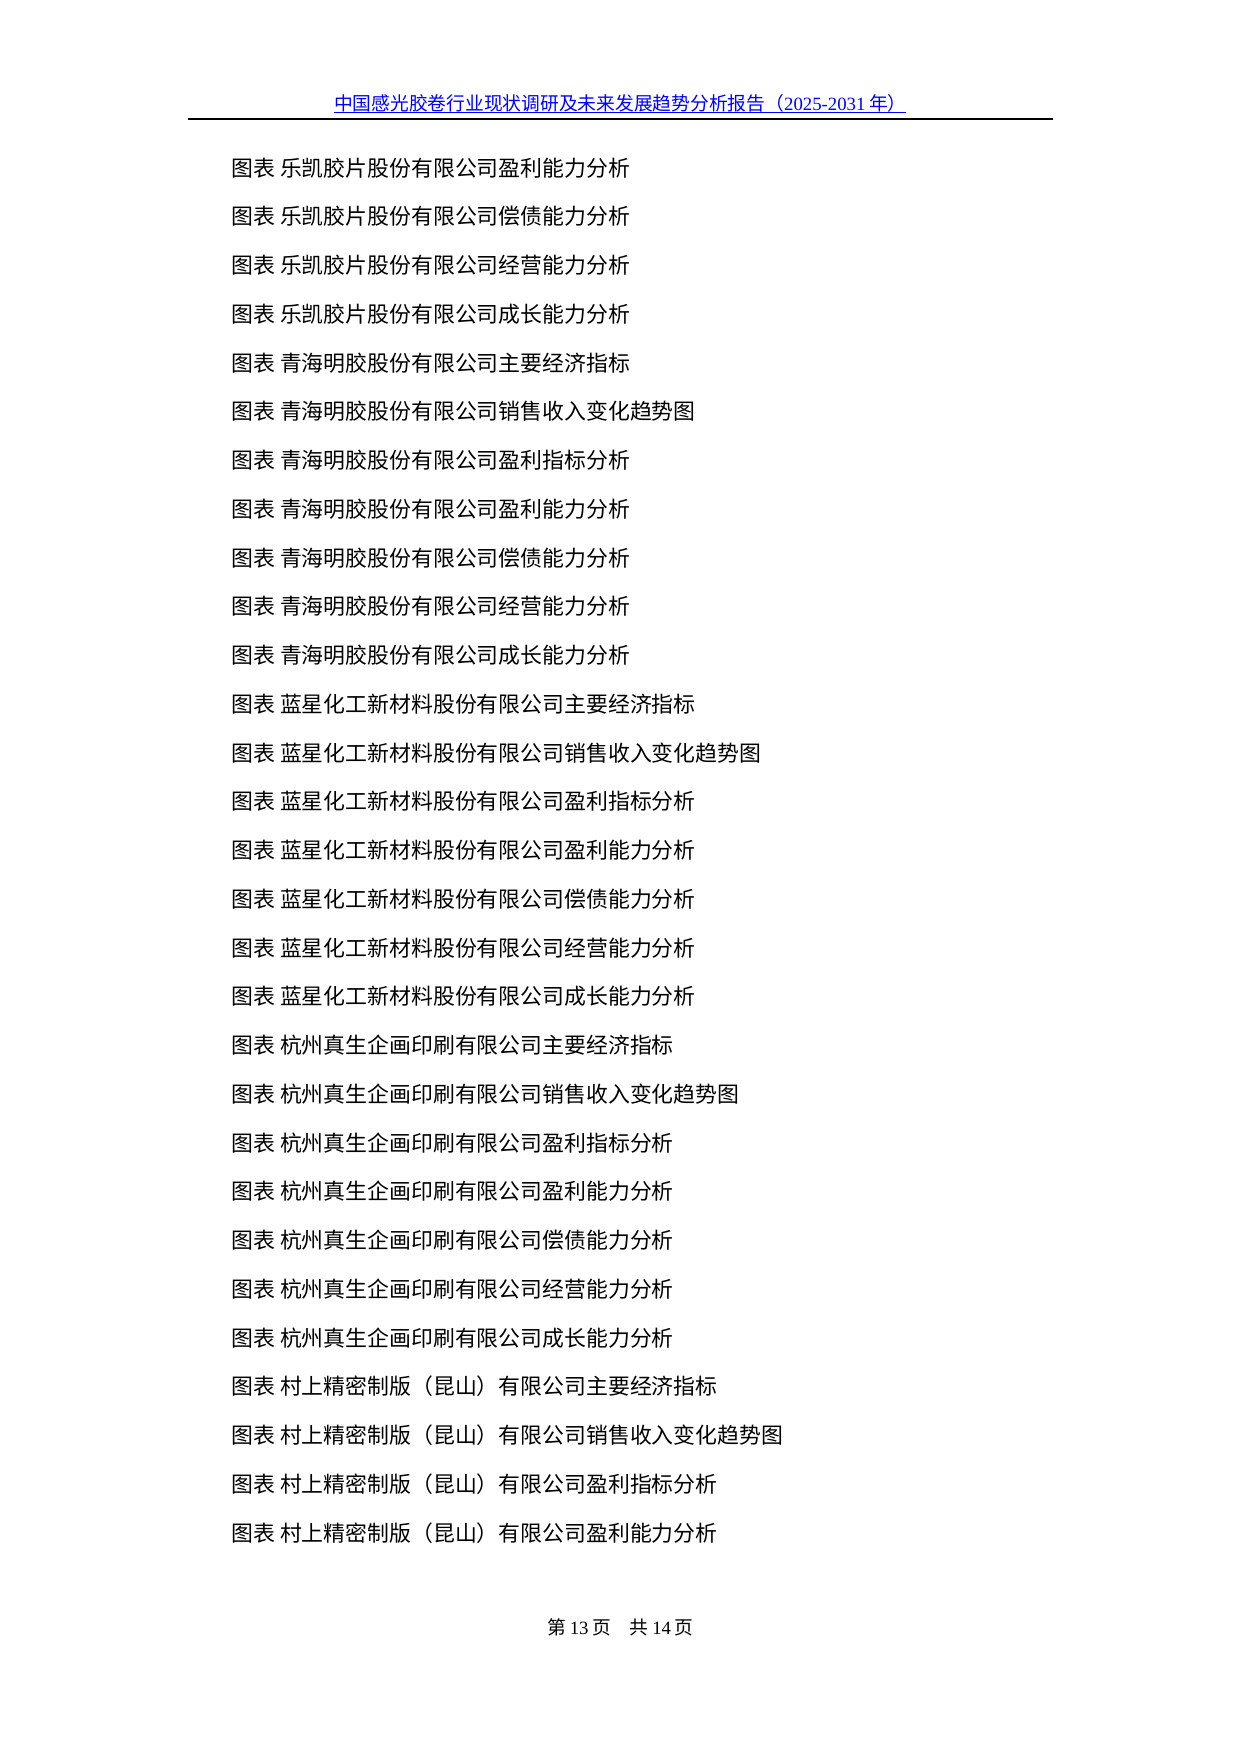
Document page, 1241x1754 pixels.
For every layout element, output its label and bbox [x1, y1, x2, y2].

text [187, 150, 1053, 1548]
